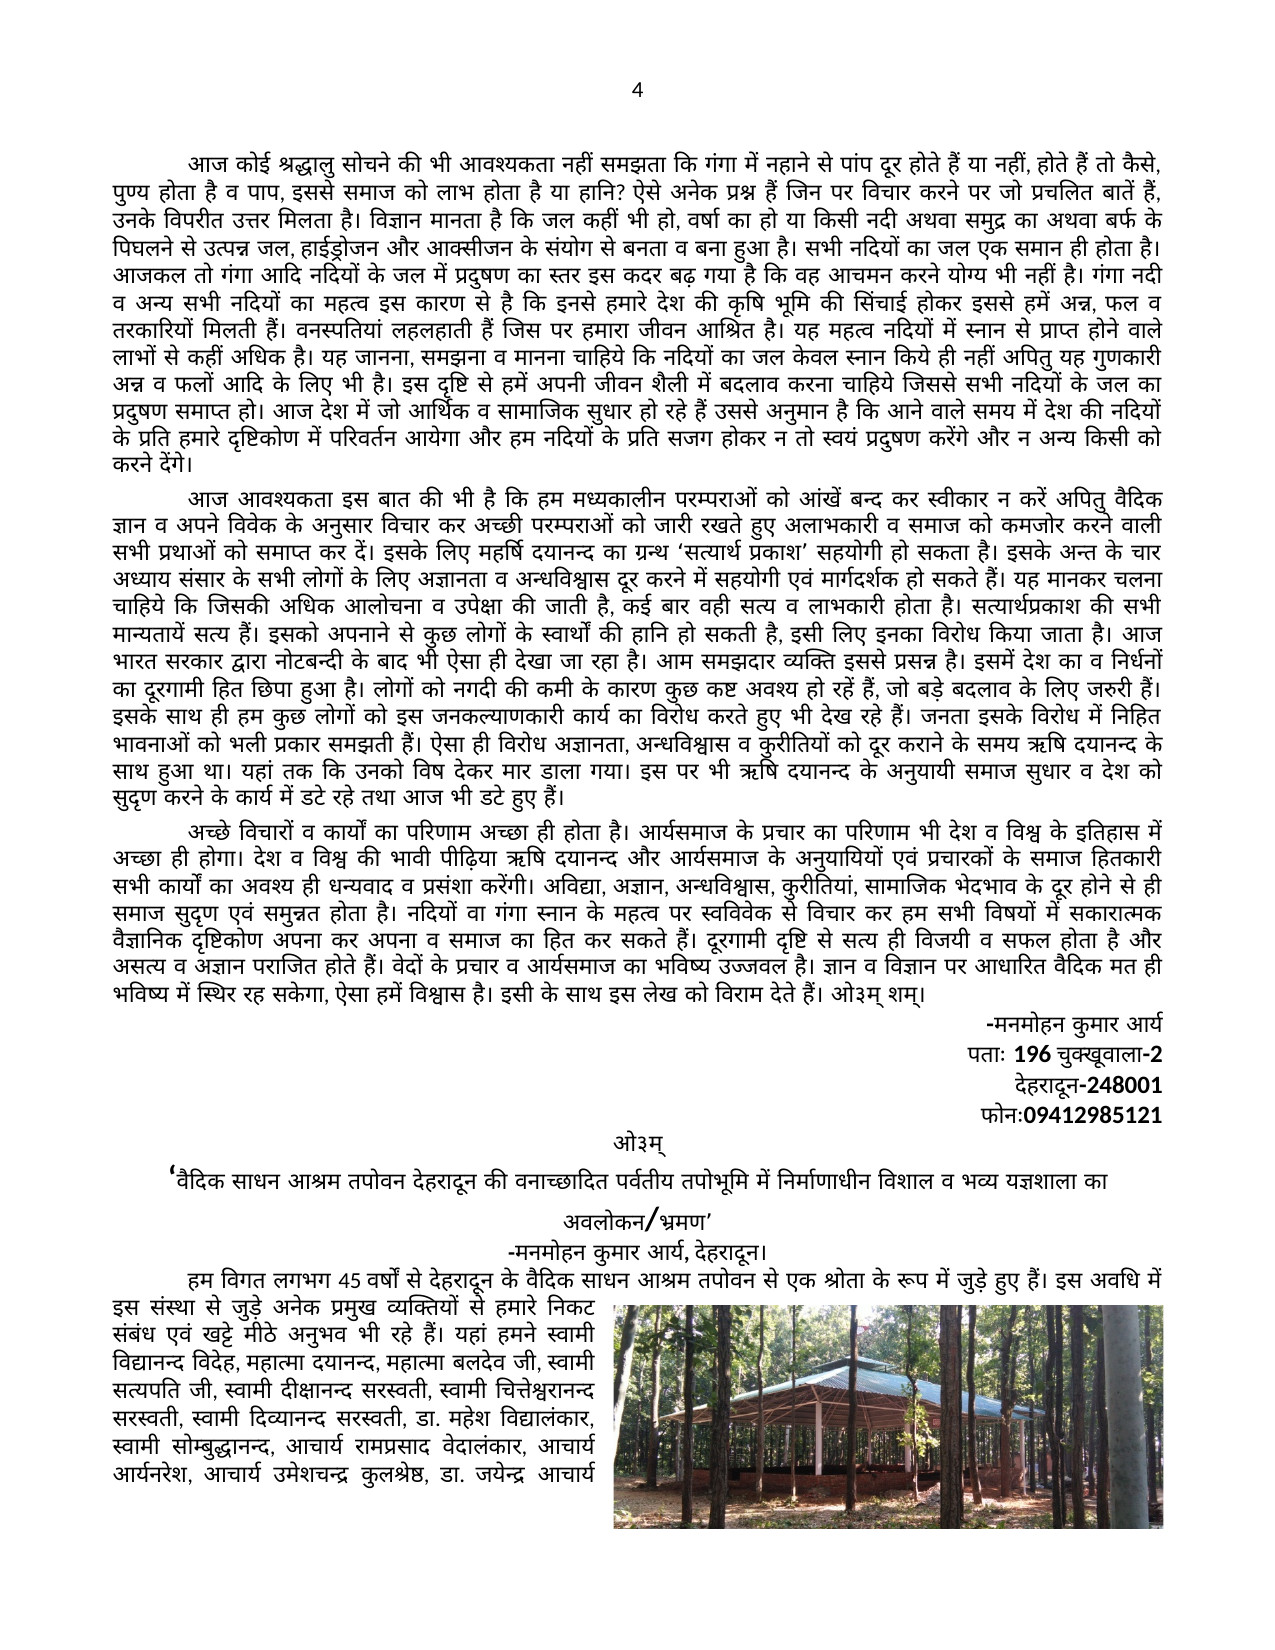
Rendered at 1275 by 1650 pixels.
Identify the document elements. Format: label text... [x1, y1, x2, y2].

text अच्छे विचारों व कार्यों का परिणाम अच्छा ही होता है। आर्यसमाज के प्रचार का परिणाम भी देश व विश्व के इतिहास में अच्छा ही होगा। देश व विश्व की भावी पीढ़िया ऋषि दयानन्द और आर्यसमाज के अनुयायियों एवं प्रचारकों के समाज हितकारी सभी कार्यों का अवश्य ही धन्यवाद व प्रसंशा करेंगी। अविद्या, अज्ञान, अन्धविश्वास, कुरीतियां, सामाजिक भेदभाव के दूर होने से ही समाज सुदृण एवं समुन्नत होता है। नदियों वा गंगा स्नान के महत्व पर स्वविवेक से विचार कर हम सभी विषयों में सकारात्मक वैज्ञानिक दृष्टिकोण अपना कर अपना व समाज का हित कर सकते हैं। दूरगामी दृष्टि से सत्य ही विजयी व सफल होता है और असत्य व अज्ञान पराजित होते हैं। वेदों के प्रचार व आर्यसमाज का भविष्य उज्जवल है। ज्ञान व विज्ञान पर आधारित वैदिक मत ही भविष्य में स्थिर रह सकेगा, ऐसा हमें विश्वास है। इसी के साथ इस लेख को विराम देते हैं। ओ३म् शम्। [112, 819, 1162, 1008]
picture [613, 1305, 1164, 1532]
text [112, 1266, 1162, 1488]
text आज कोई श्रद्धालु सोचने की भी आवश्यकता नहीं समझता कि गंगा में नहाने से पांप दूर होते हैं या नहीं, होते हैं तो कैसे, पुण्य होता है व पाप, इससे समाज को लाभ होता है या हानि? ऐसे अनेक प्रश्न हैं जिन पर विचार करने पर जो प्रचलित बातें हैं, उनके विपरीत उत्तर मिलता है। विज्ञान मानता है कि जल कहीं भी हो, वर्षा का हो या किसी नदी अथवा समुद्र का अथवा बर्फ के पिघलने से उत्पन्न जल, हाईड्रोजन और आक्सीजन के संयोग से बनता व बना हुआ है। सभी नदियों का जल एक समान ही होता है। आजकल तो गंगा आदि नदियों के जल में प्रदुषण का स्तर इस कदर बढ़ गया है कि वह आचमन करने योग्य भी नहीं है। गंगा नदी व अन्य सभी नदियों का महत्व इस कारण से है कि इनसे हमारे देश की कृषि भूमि की सिंचाई होकर इससे हमें अन्न, फल व तरकारियों मिलती हैं। वनस्पतियां लहलहाती हैं जिस पर हमारा जीवन आश्रित है। यह महत्व नदियों में स्नान से प्राप्त होने वाले लाभों से कहीं अधिक है। यह जानना, समझना व मानना चाहिये कि नदियों का जल केवल स्नान किये ही नहीं अपितु यह गुणकारी अन्न व फलों आदि के लिए भी है। इस दृष्टि से हमें अपनी जीवन शैली में बदलाव करना चाहिये जिससे सभी नदियों के जल का प्रदुषण समाप्त हो। आज देश में जो आर्थिक व सामाजिक सुधार हो रहे हैं उससे अनुमान है कि आने वाले समय में देश की नदियों के प्रति हमारे दृष्टिकोण में परिवर्तन आयेगा और हम नदियों के प्रति सजग होकर न तो स्वयं प्रदुषण करेंगे और न अन्य किसी को करने देंगे। [112, 150, 1162, 478]
text ‘वैदिक साधन आश्रम तपोवन देहरादून की वनाच्छादित पर्वतीय तपोभूमि में निर्माणाधीन विशाल व भव्य यज्ञशाला का अवलोकन/भ्रमण’ [112, 1157, 1162, 1238]
text -मनमोहन कुमार आर्य [112, 1008, 1162, 1039]
text देहरादून-248001 [112, 1069, 1162, 1100]
text ओ३म् [112, 1130, 1162, 1157]
text पताः 196 चुक्खूवाला-2 [112, 1039, 1162, 1069]
text आज आवश्यकता इस बात की भी है कि हम मध्यकालीन परम्पराओं को आंखें बन्द कर स्वीकार न करें अपितु वैदिक ज्ञान व अपने विवेक के अनुसार विचार कर अच्छी परम्पराओं को जारी रखते हुए अलाभकारी व समाज को कमजोर करने वाली सभी प्रथाओं को समाप्त कर दें। इसके लिए महर्षि दयानन्द का ग्रन्थ ‘सत्यार्थ प्रकाश’ सहयोगी हो सकता है। इसके अन्त के चार अध्याय संसार के सभी लोगों के लिए अज्ञानता व अन्धविश्वास दूर करने में सहयोगी एवं मार्गदर्शक हो सकते हैं। यह मानकर चलना चाहिये कि जिसकी अधिक आलोचना व उपेक्षा की जाती है, कई बार वही सत्य व लाभकारी होता है। सत्यार्थप्रकाश की सभी मान्यतायें सत्य हैं। इसको अपनाने से कुछ लोगों के स्वार्थों की हानि हो सकती है, इसी लिए इनका विरोध किया जाता है। आज भारत सरकार द्वारा नोटबन्दी के बाद भी ऐसा ही देखा जा रहा है। आम समझदार व्यक्ति इससे प्रसन्न है। इसमें देश का व निर्धनों का दूरगामी हित छिपा हुआ है। लोगों को नगदी की कमी के कारण कुछ कष्ट अवश्य हो रहें हैं, जो बड़े बदलाव के लिए जरुरी हैं। इसके साथ ही हम कुछ लोगों को इस जनकल्याणकारी कार्य का विरोध करते हुए भी देख रहे हैं। जनता इसके विरोध में निहित भावनाओं को भली प्रकार समझती हैं। ऐसा ही विरोध अज्ञानता, अन्धविश्वास व कुरीतियों को दूर कराने के समय ऋषि दयानन्द के साथ हुआ था। यहां तक कि उनको विष देकर मार डाला गया। इस पर भी ऋषि दयानन्द के अनुयायी समाज सुधार व देश को सुदृण करने के कार्य में डटे रहे तथा आज भी डटे हुए हैं। [112, 486, 1162, 811]
text -मनमोहन कुमार आर्य, देहरादून। [112, 1238, 1162, 1266]
text फोनः09412985121 [112, 1100, 1162, 1130]
